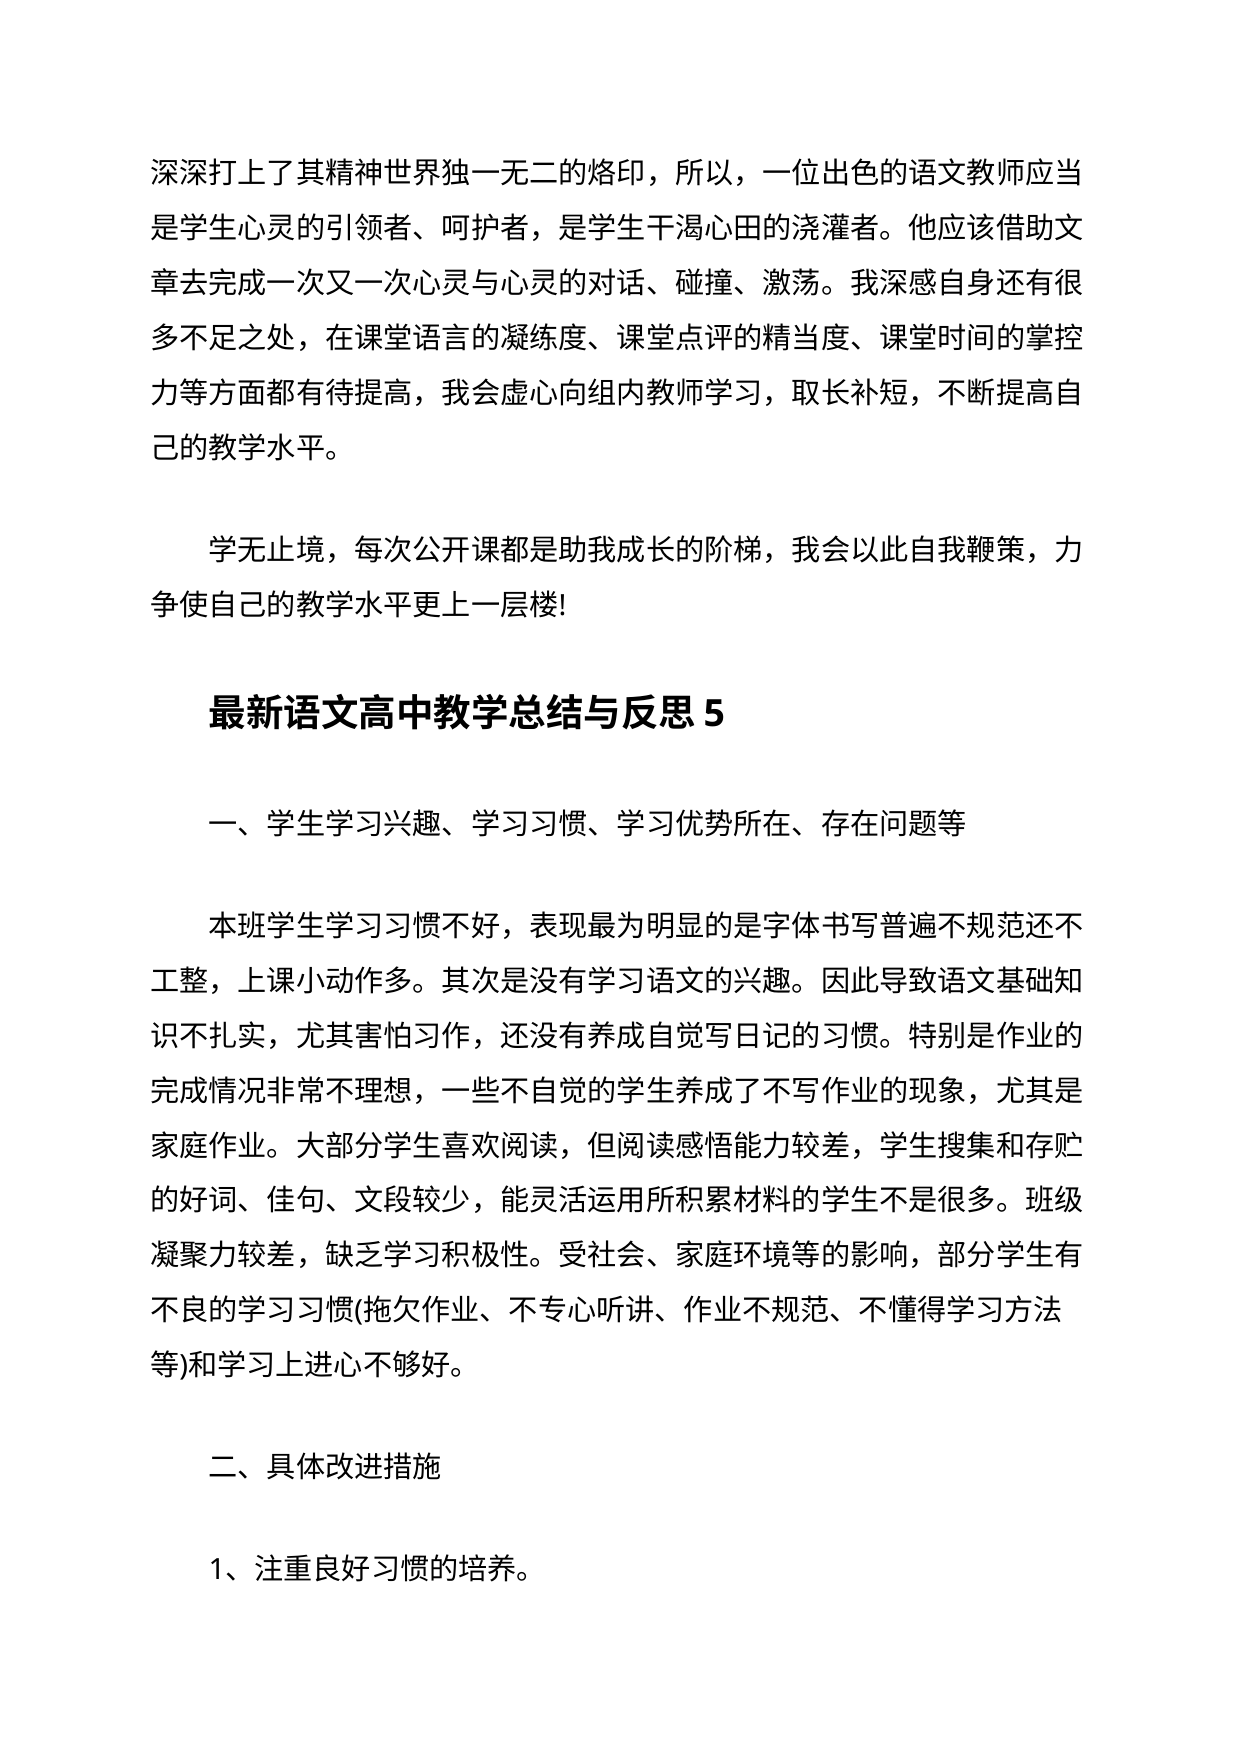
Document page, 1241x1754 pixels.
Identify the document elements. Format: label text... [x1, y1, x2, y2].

text 二、具体改进措施 [150, 1444, 1090, 1486]
text 最新语文高中教学总结与反思5 [150, 683, 1090, 738]
text 本班学生学习习惯不好，表现最为明显的是字体书写普遍不规范还不工整，上课小动作多。其次是没有学习语文的兴趣。因此导致语文基础知识不扎实，尤其害怕习作，还没有养成自觉写日记的习惯。特别是作业的完成情况非常不理想，一些不自觉的学生养成了不写作业的现象，尤其是家庭作业。大部分学生喜欢阅读，但阅读感悟能力较差，学生搜集和存贮的好词、佳句、文段较少，能灵活运用所积累材料的学生不是很多。班级凝聚力较差，缺乏学习积极性。受社会、家庭环境等的影响，部分学生有不良的学习习惯(拖欠作业、不专心听讲、作业不规范、不懂得学习方法等)和学习上进心不够好。 [150, 902, 1090, 1384]
text 1、注重良好习惯的培养。 [150, 1546, 1090, 1588]
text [150, 150, 1090, 467]
text 一、学生学习兴趣、学习习惯、学习优势所在、存在问题等 [150, 801, 1090, 843]
text 学无止境，每次公开课都是助我成长的阶梯，我会以此自我鞭策，力争使自己的教学水平更上一层楼! [150, 526, 1090, 623]
